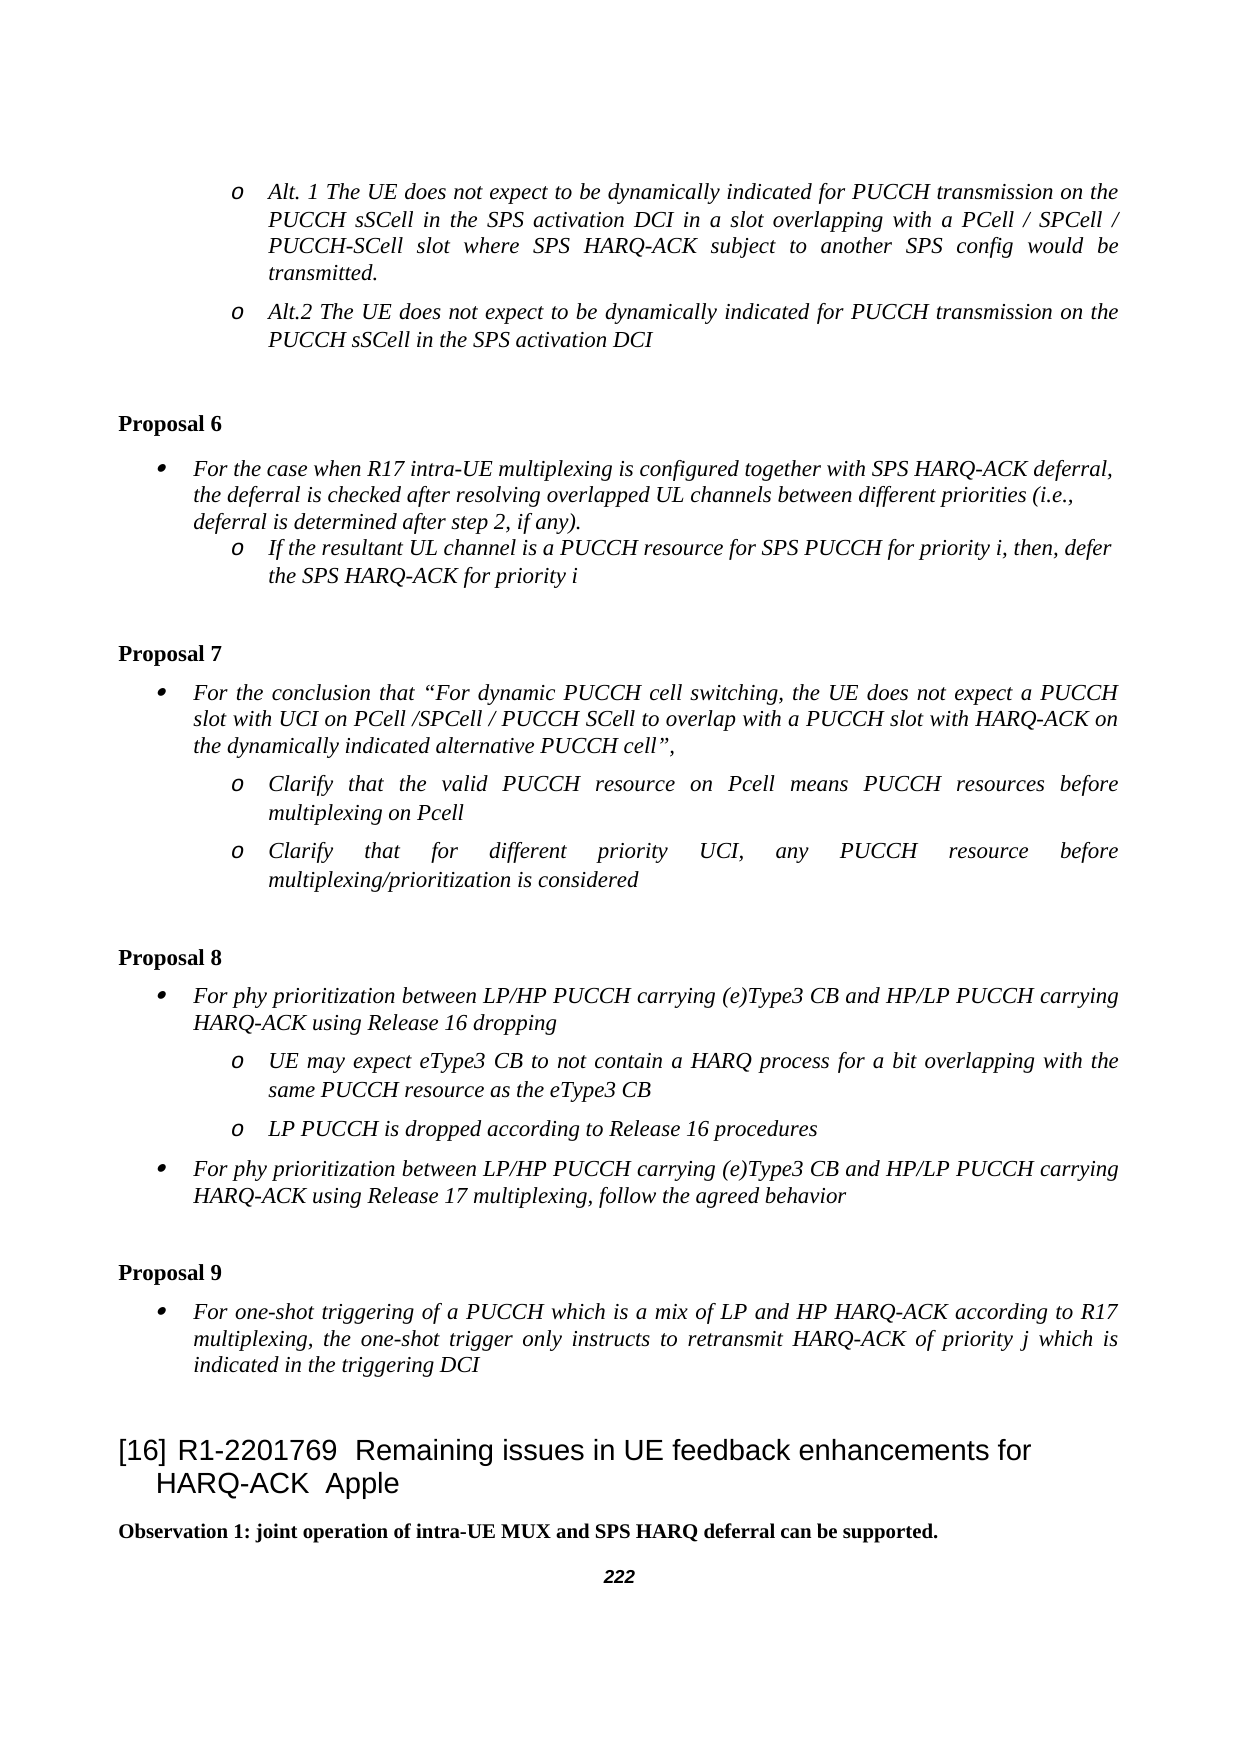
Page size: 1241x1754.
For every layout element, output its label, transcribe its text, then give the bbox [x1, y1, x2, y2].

list Alt. 1 The UE does not expect to be dynamically indicated for PUCCH transmission on the PUCCH sSCell in the SPS activation DCI in a slot overlapping with a PCell / SPCell / PUCCH-SCell slot where SPS HARQ-ACK subject to another SPS config would be transmitted. [231, 178, 1122, 285]
list If the resultant UL channel is a PUCCH resource for SPS PUCCH for priority i, then, defer the SPS HARQ-ACK for priority i [231, 534, 1122, 589]
list Alt.2 The UE does not expect to be dynamically indicated for PUCCH transmission on the PUCCH sSCell in the SPS activation DCI [231, 298, 1122, 352]
text Observation 1: joint operation of intra-UE MUX and SPS HARQ deferral can be supported. [118, 1518, 1122, 1543]
list For one-shot triggering of a PUCCH which is a mix of LP and HP HARQ-ACK according to R17 multiplexing, the one-shot trigger only instructs to retransmit HARQ-ACK of priority j which is indicated in the triggering DCI [156, 1298, 1122, 1377]
list LP PUCCH is dropped according to Release 16 procedures [231, 1115, 1122, 1143]
subtitle R1-2201769 Remaining issues in UE feedback enhancements for HARQ-ACK Apple [118, 1433, 1122, 1500]
text Proposal 7 [118, 640, 1122, 666]
text Proposal 8 [118, 943, 1122, 970]
text Proposal 9 [118, 1259, 1122, 1286]
list Clarify that for different priority UCI, any PUCCH resource before multiplexing/prioritization is considered [231, 838, 1122, 892]
list For phy prioritization between LP/HP PUCCH carrying (e)Type3 CB and HP/LP PUCCH carrying HARQ-ACK using Release 17 multiplexing, follow the agreed behavior [156, 1155, 1122, 1208]
list For the case when R17 intra-UE multiplexing is configured together with SPS HARQ-ACK deferral, the deferral is checked after resolving overlapped UL channels between different priorities (i.e., deferral is determined after step 2, if any). [156, 455, 1122, 534]
list For phy prioritization between LP/HP PUCCH carrying (e)Type3 CB and HP/LP PUCCH carrying HARQ-ACK using Release 16 dropping [156, 982, 1122, 1035]
list UE may expect eType3 CB to not contain a HARQ process for a bit overlapping with the same PUCCH resource as the eType3 CB [231, 1048, 1122, 1102]
text Proposal 6 [118, 410, 1122, 436]
list Clarify that the valid PUCCH resource on Pcell means PUCCH resources before multiplexing on Pcell [231, 771, 1122, 825]
list For the conclusion that “For dynamic PUCCH cell switching, the UE does not expect a PUCCH slot with UCI on PCell /SPCell / PUCCH SCell to overlap with a PUCCH slot with HARQ-ACK on the dynamically indicated alternative PUCCH cell”, [156, 679, 1122, 758]
